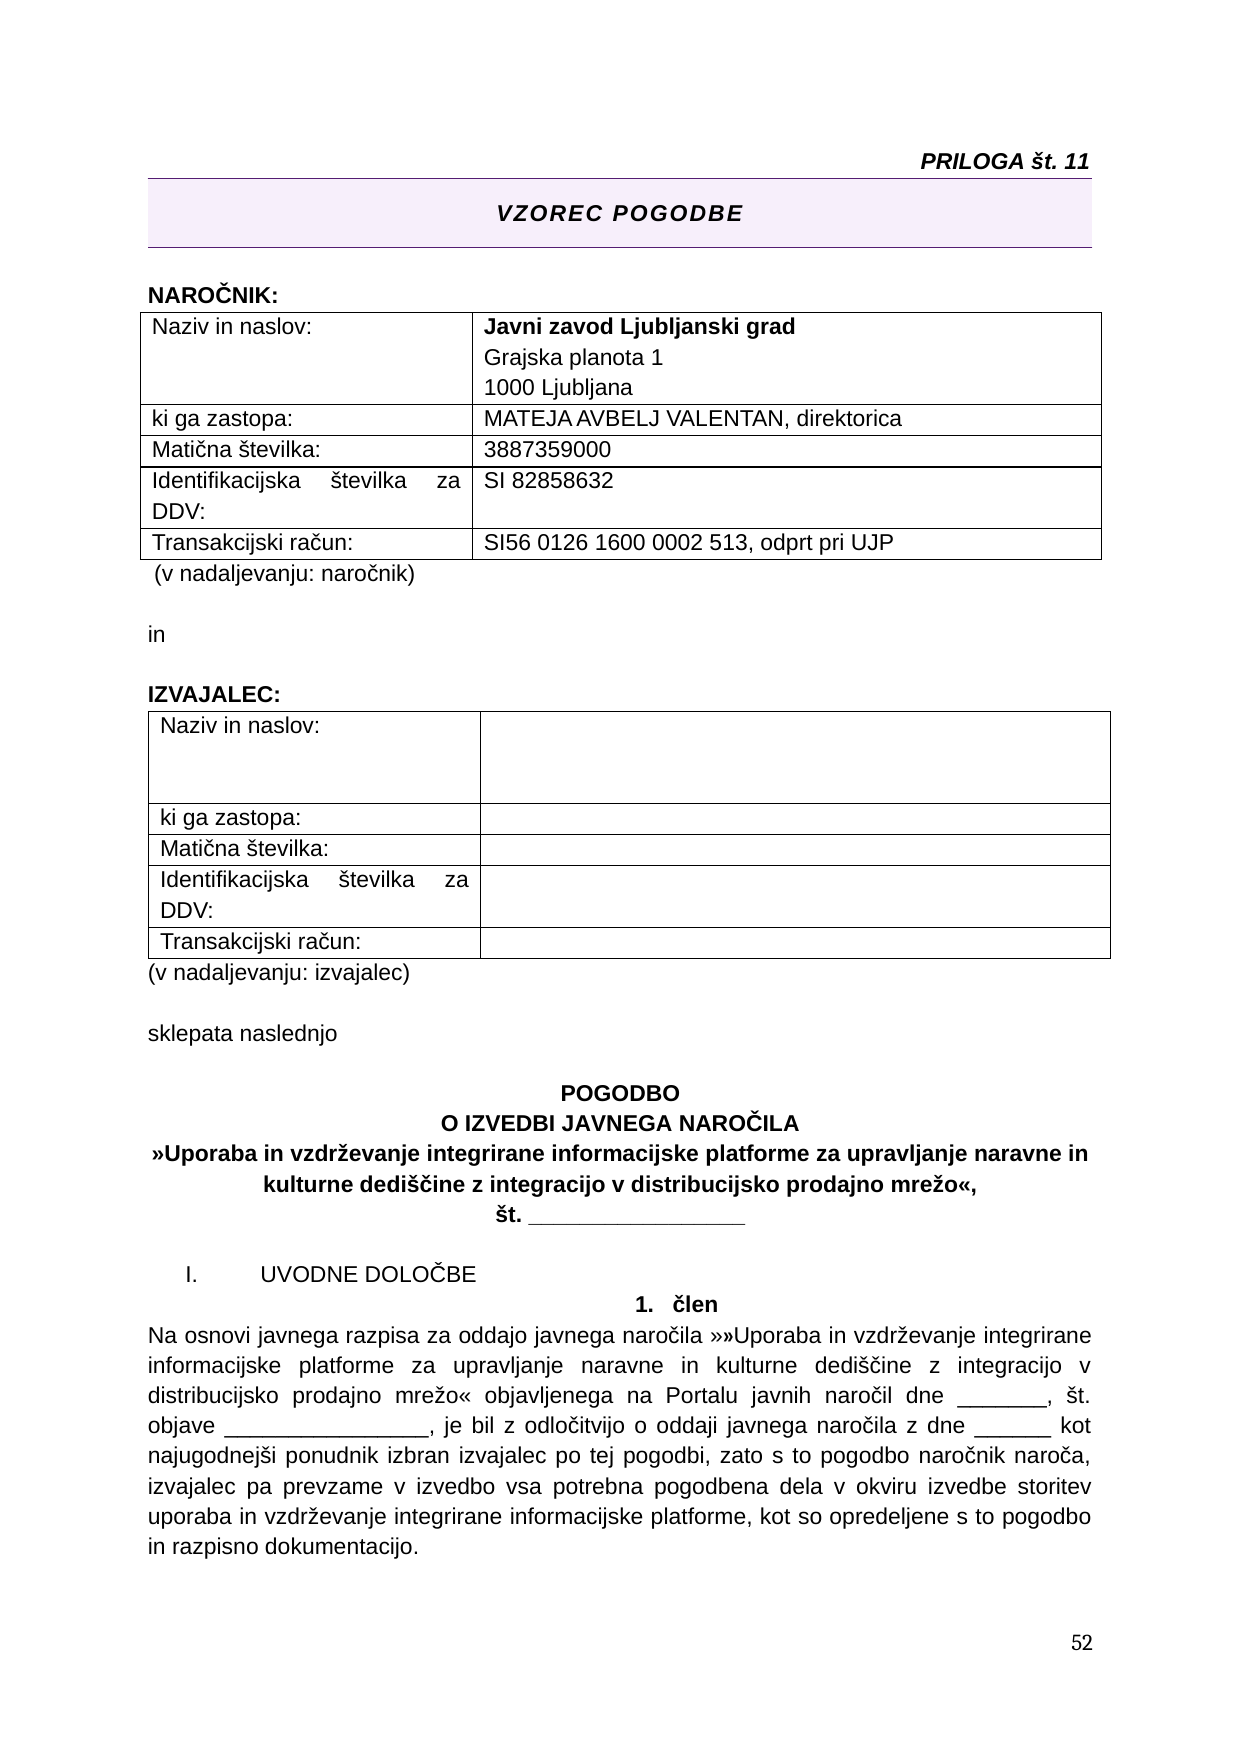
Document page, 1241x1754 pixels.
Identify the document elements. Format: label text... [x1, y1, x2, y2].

text POGODBO [148, 1080, 1092, 1106]
table_cell [481, 866, 1110, 927]
table_cell Identifikacijska številka za DDV: [141, 468, 472, 528]
table_cell ki ga zastopa: [141, 405, 472, 435]
text in [148, 621, 1092, 647]
text (v nadaljevanju: naročnik) [148, 560, 1092, 587]
table_cell SI 82858632 [473, 468, 1101, 528]
text IZVAJALEC: [148, 681, 1092, 707]
table_cell SI56 0126 1600 0002 513, odprt pri UJP [473, 529, 1101, 559]
table_cell Transakcijski račun: [149, 928, 480, 958]
text O IZVEDBI JAVNEGA NAROČILA [148, 1110, 1092, 1137]
table_cell MATEJA AVBELJ VALENTAN, direktorica [473, 405, 1101, 435]
table_header [481, 712, 1110, 803]
text NAROČNIK: [148, 282, 1092, 308]
text PRILOGA št. 11 [148, 148, 1092, 174]
text Na osnovi javnega razpisa za oddajo javnega naročila »»Uporaba in vzdrževanje integrirane informacijske platforme za upravljanje naravne in kulturne dediščine z integracijo v distribucijsko prodajno mrežo« objavljenega na Portalu javnih naročil dne _______, št. objave ________________, je bil z odločitvijo o oddaji javnega naročila z dne ______ kot najugodnejši ponudnik izbran izvajalec po tej pogodbi, zato s to pogodbo naročnik naroča, izvajalec pa prevzame v izvedbo vsa potrebna pogodbena dela v okviru izvedbe storitev uporaba in vzdrževanje integrirane informacijske platforme, kot so opredeljene s to pogodbo in razpisno dokumentacijo. [148, 1322, 1092, 1559]
list člen [260, 1291, 1092, 1318]
table_cell [481, 835, 1110, 865]
text št. _________________ [148, 1201, 1092, 1227]
table_cell [481, 804, 1110, 834]
list UVODNE DOLOČBE [185, 1261, 1092, 1288]
table_header Naziv in naslov: [141, 313, 472, 404]
table_cell Matična številka: [149, 835, 480, 865]
table_header Naziv in naslov: [149, 712, 480, 803]
table_cell Matična številka: [141, 436, 472, 466]
text VZOREC POGODBE [148, 179, 1092, 247]
table_cell Identifikacijska številka za DDV: [149, 866, 480, 927]
text sklepata naslednjo [148, 1019, 1092, 1046]
text (v nadaljevanju: izvajalec) [148, 959, 1092, 986]
table_header Javni zavod Ljubljanski grad Grajska planota 1 1000 Ljubljana [473, 313, 1101, 404]
table_cell ki ga zastopa: [149, 804, 480, 834]
table_cell 3887359000 [473, 436, 1101, 466]
text »Uporaba in vzdrževanje integrirane informacijske platforme za upravljanje naravne in kulturne dediščine z integracijo v distribucijsko prodajno mrežo«, [148, 1140, 1092, 1197]
table_cell [481, 928, 1110, 958]
table_cell Transakcijski račun: [141, 529, 472, 559]
